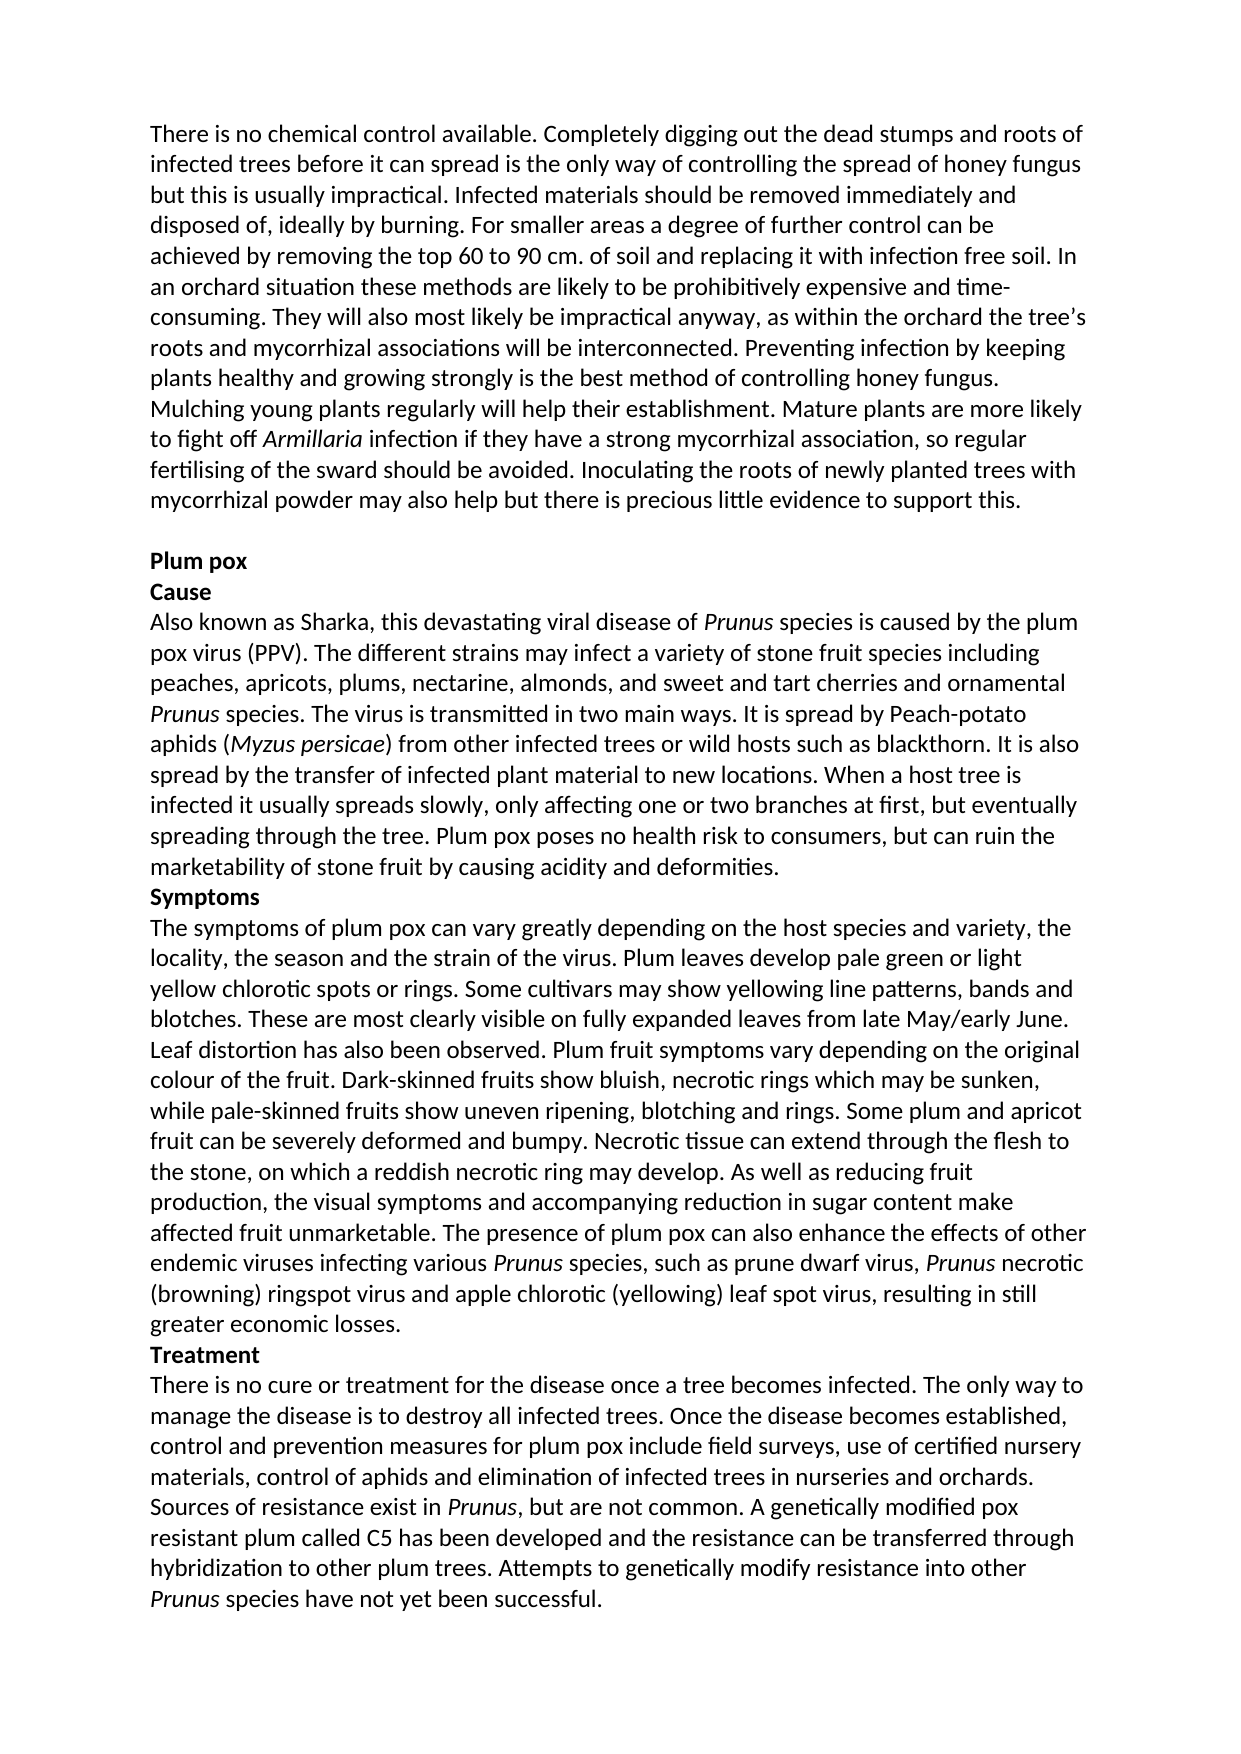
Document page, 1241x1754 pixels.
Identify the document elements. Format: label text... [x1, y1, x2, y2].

text The symptoms of plum pox can vary greatly depending on the host species and variety, the locality, the season and the strain of the virus. Plum leaves develop pale green or light yellow chlorotic spots or rings. Some cultivars may show yellowing line patterns, bands and blotches. These are most clearly visible on fully expanded leaves from late May/early June. Leaf distortion has also been observed. Plum fruit symptoms vary depending on the original colour of the fruit. Dark-skinned fruits show bluish, necrotic rings which may be sunken, while pale-skinned fruits show uneven ripening, blotching and rings. Some plum and apricot fruit can be severely deformed and bumpy. Necrotic tissue can extend through the flesh to the stone, on which a reddish necrotic ring may develop. As well as reducing fruit production, the visual symptoms and accompanying reduction in sugar content make affected fruit unmarketable. The presence of plum pox can also enhance the effects of other endemic viruses infecting various Prunus species, such as prune dwarf virus, Prunus necrotic (browning) ringspot virus and apple chlorotic (yellowing) leaf spot virus, resulting in still greater economic losses. [150, 912, 1090, 1339]
text Treatment [150, 1339, 1090, 1369]
text Symptoms [150, 881, 1090, 912]
text There is no cure or treatment for the disease once a tree becomes infected. The only way to manage the disease is to destroy all infected trees. Once the disease becomes established, control and prevention measures for plum pox include field surveys, use of certified nursery materials, control of aphids and elimination of infected trees in nurseries and orchards. Sources of resistance exist in Prunus, but are not common. A genetically modified pox resistant plum called C5 has been developed and the resistance can be transferred through hybridization to other plum trees. Attempts to genetically modify resistance into other Prunus species have not yet been successful. [150, 1369, 1090, 1614]
text Cause [150, 576, 1090, 606]
text Also known as Sharka, this devastating viral disease of Prunus species is caused by the plum pox virus (PPV). The different strains may infect a variety of stone fruit species including peaches, apricots, plums, nectarine, almonds, and sweet and tart cherries and ornamental Prunus species. The virus is transmitted in two main ways. It is spread by Peach-potato aphids (Myzus persicae) from other infected trees or wild hosts such as blackthorn. It is also spread by the transfer of infected plant material to new locations. When a host tree is infected it usually spreads slowly, only affecting one or two branches at first, but eventually spreading through the tree. Plum pox poses no health risk to consumers, but can ruin the marketability of stone fruit by causing acidity and deformities. [150, 606, 1090, 881]
text There is no chemical control available. Completely digging out the dead stumps and roots of infected trees before it can spread is the only way of controlling the spread of honey fungus but this is usually impractical. Infected materials should be removed immediately and disposed of, ideally by burning. For smaller areas a degree of further control can be achieved by removing the top 60 to 90 cm. of soil and replacing it with infection free soil. In an orchard situation these methods are likely to be prohibitively expensive and time-consuming. They will also most likely be impractical anyway, as within the orchard the tree’s roots and mycorrhizal associations will be interconnected. Preventing infection by keeping plants healthy and growing strongly is the best method of controlling honey fungus. Mulching young plants regularly will help their establishment. Mature plants are more likely to fight off Armillaria infection if they have a strong mycorrhizal association, so regular fertilising of the sward should be avoided. Inoculating the roots of newly planted trees with mycorrhizal powder may also help but there is precious little evidence to support this. [150, 118, 1090, 515]
text Plum pox [150, 545, 1090, 576]
